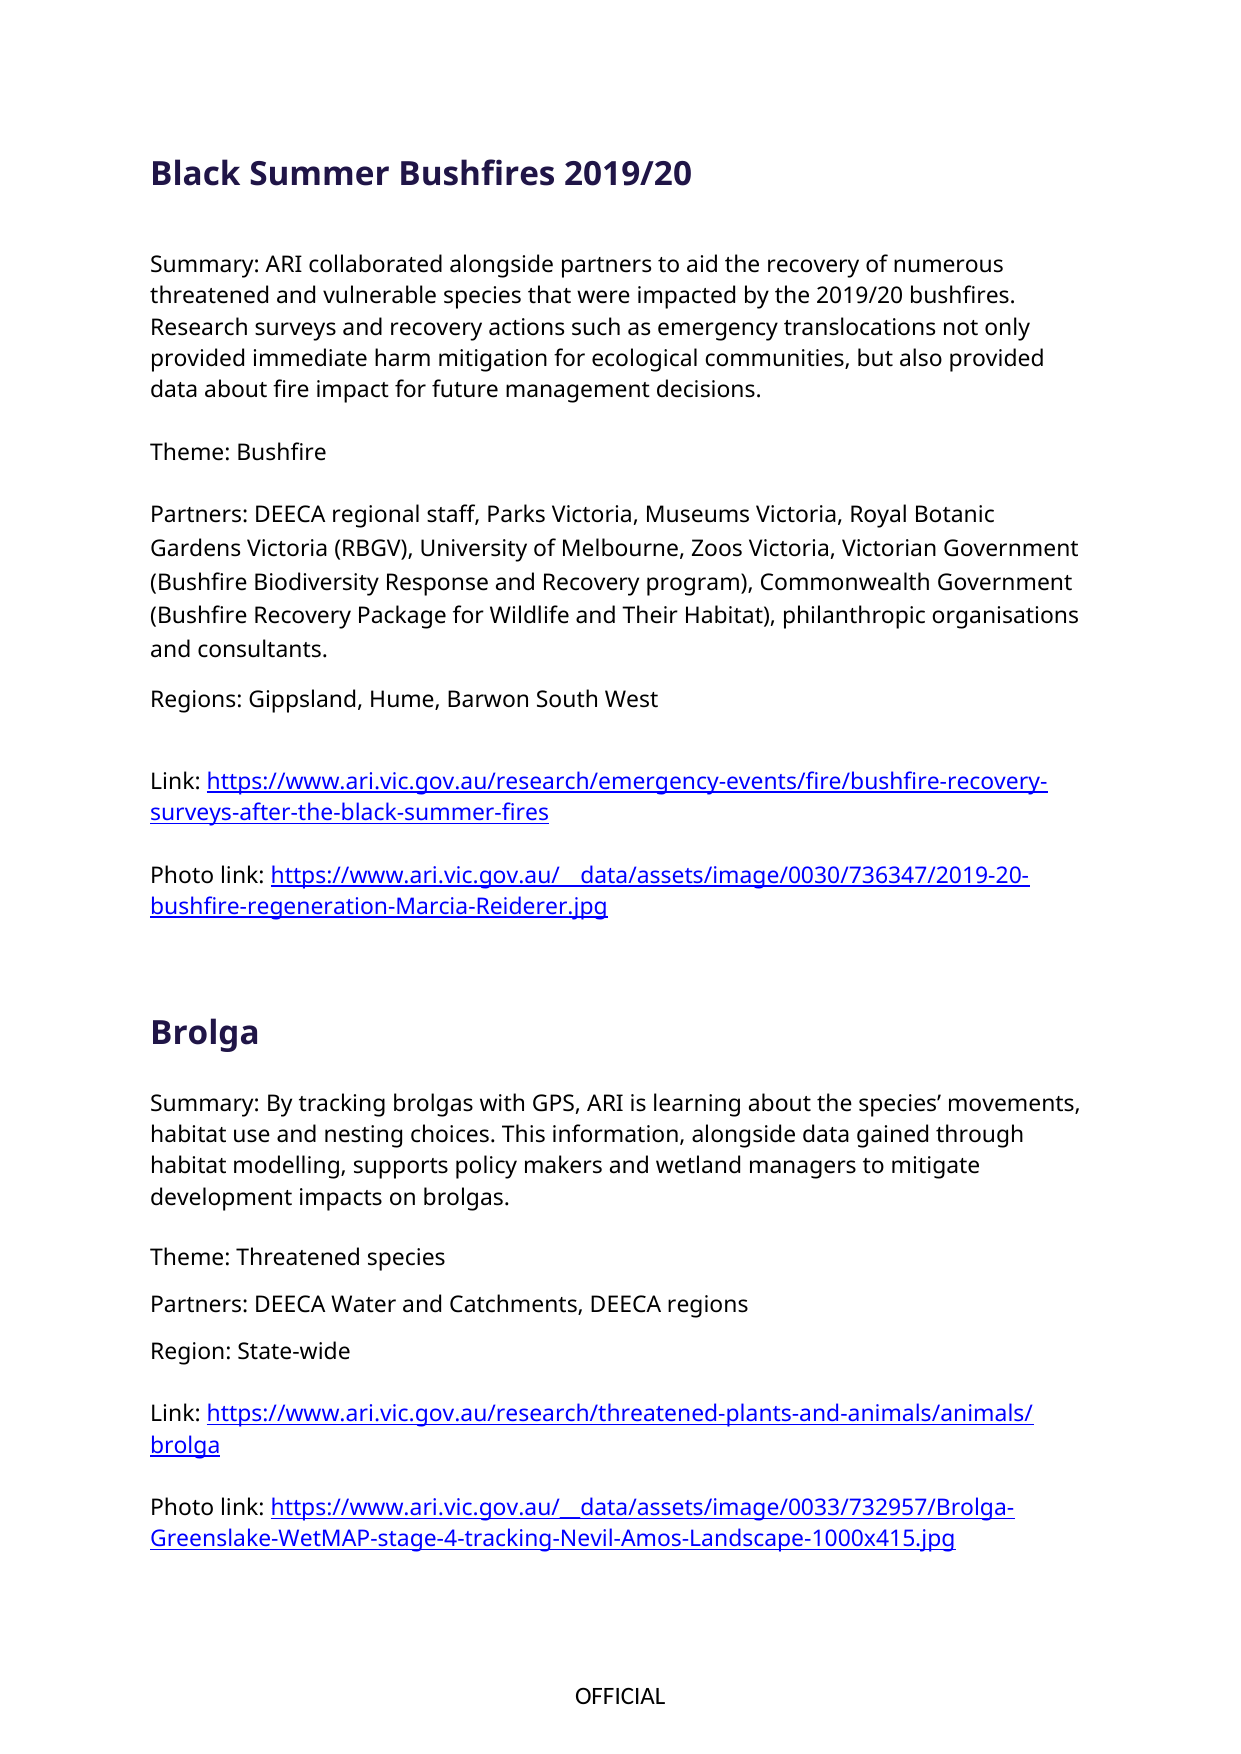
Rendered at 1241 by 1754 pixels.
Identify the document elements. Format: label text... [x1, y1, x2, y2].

text Theme: Threatened species [150, 1241, 1090, 1272]
text Partners: DEECA regional staff, Parks Victoria, Museums Victoria, Royal Botanic Gardens Victoria (RBGV), University of Melbourne, Zoos Victoria, Victorian Government (Bushfire Biodiversity Response and Recovery program), Commonwealth Government (Bushfire Recovery Package for Wildlife and Their Habitat), philanthropic organisations and consultants. [150, 498, 1090, 664]
text Link: https://www.ari.vic.gov.au/research/emergency-events/fire/bushfire-recovery-surveys-after-the-black-summer-fires [150, 765, 1090, 827]
text Summary: ARI collaborated alongside partners to aid the recovery of numerous threatened and vulnerable species that were impacted by the 2019/20 bushfires. Research surveys and recovery actions such as emergency translocations not only provided immediate harm mitigation for ecological communities, but also provided data about fire impact for future management decisions. [150, 248, 1090, 404]
text Link: https://www.ari.vic.gov.au/research/threatened-plants-and-animals/animals/brolga [150, 1397, 1090, 1460]
subtitle Black Summer Bushfires 2019/20 [150, 150, 1090, 244]
text Summary: By tracking brolgas with GPS, ARI is learning about the species’ movements, habitat use and nesting choices. This information, alongside data gained through habitat modelling, supports policy makers and wetland managers to mitigate development impacts on brolgas. [150, 1087, 1090, 1212]
text Regions: Gippsland, Hume, Barwon South West [150, 683, 1090, 714]
text Theme: Bushfire [150, 435, 1090, 467]
text Photo link: https://www.ari.vic.gov.au/__data/assets/image/0030/736347/2019-20-bushfire-regeneration-Marcia-Reiderer.jpg [150, 859, 1090, 921]
text Partners: DEECA Water and Catchments, DEECA regions [150, 1288, 1090, 1319]
text Photo link: https://www.ari.vic.gov.au/__data/assets/image/0033/732957/Brolga-Greenslake-WetMAP-stage-4-tracking-Nevil-Amos-Landscape-1000x415.jpg [150, 1491, 1090, 1553]
text Region: State-wide [150, 1335, 1090, 1366]
subtitle Brolga [150, 1009, 1090, 1054]
